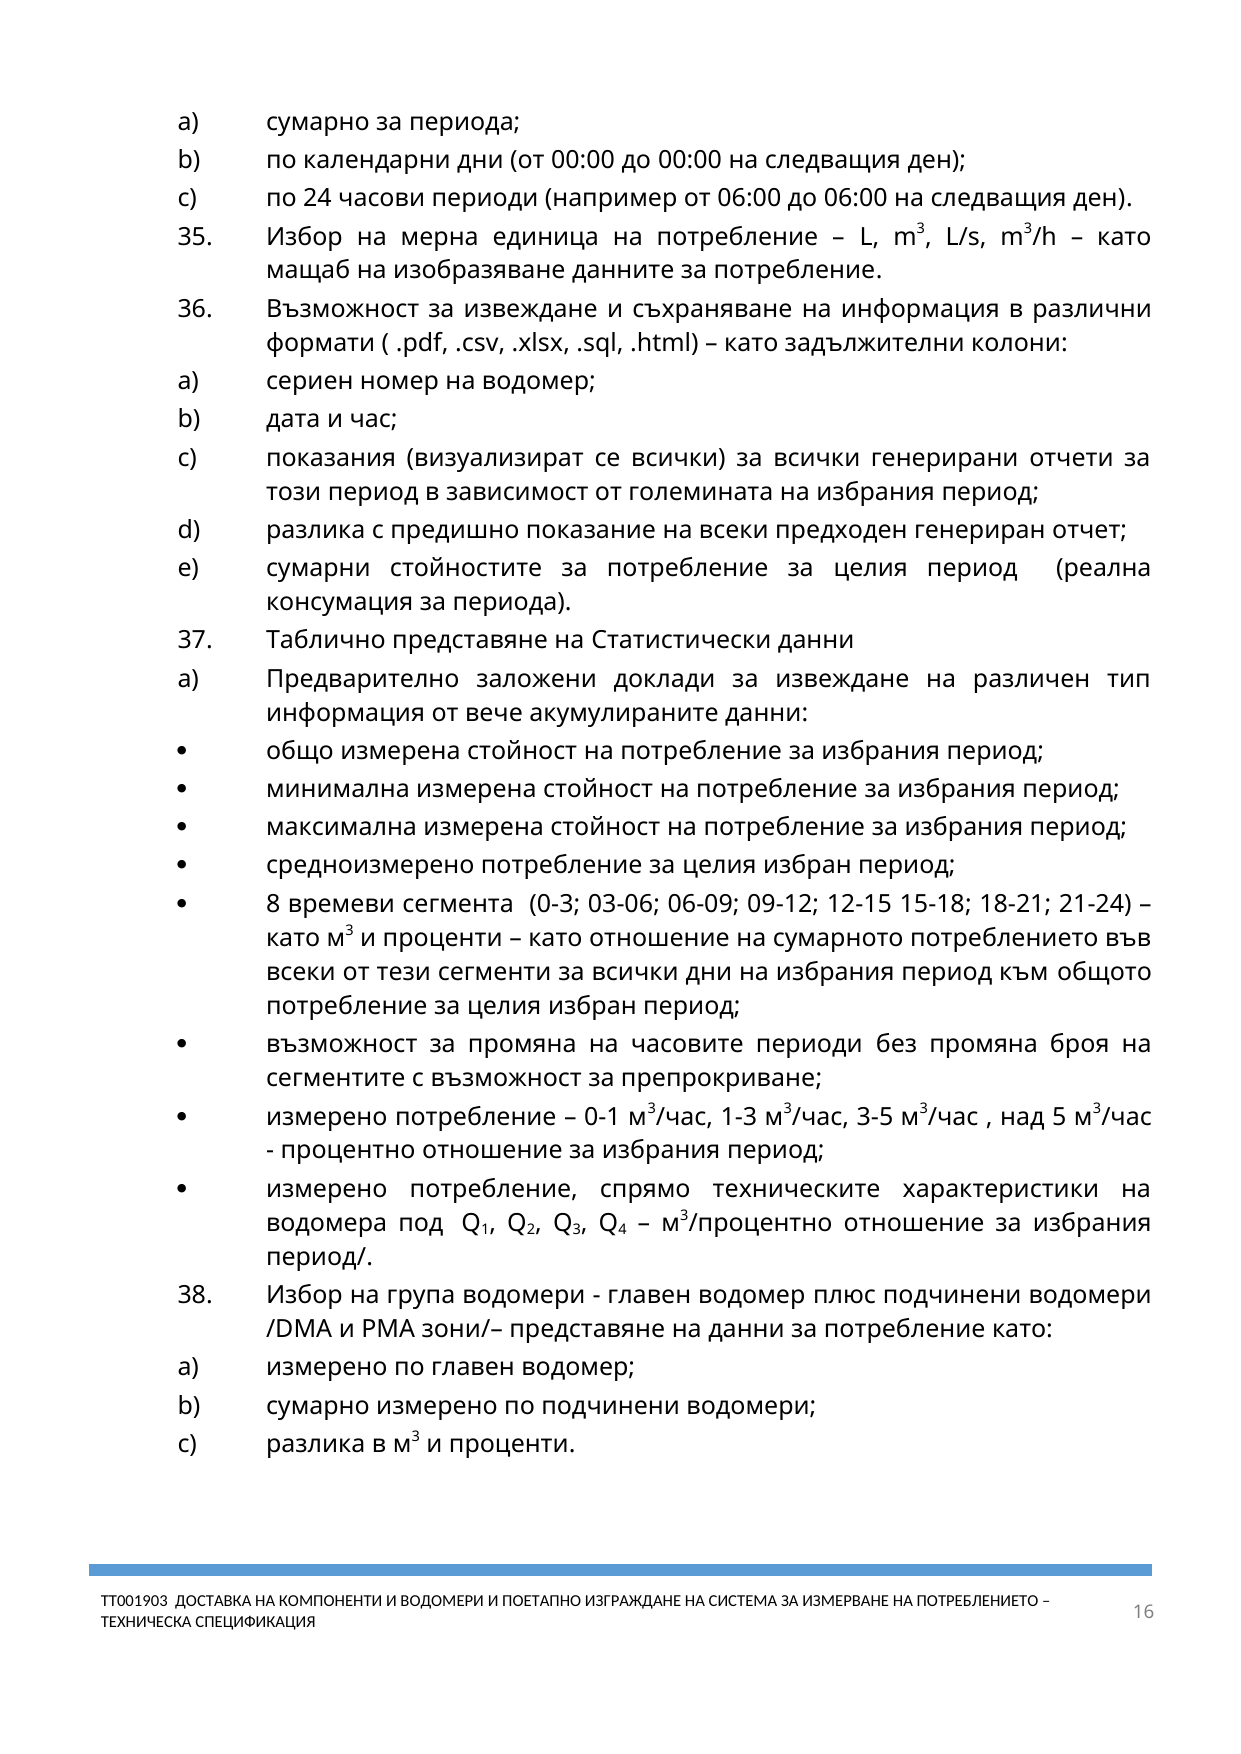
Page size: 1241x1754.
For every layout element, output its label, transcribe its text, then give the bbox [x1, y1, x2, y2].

subtitle сумарно измерено по подчинени водомери; [177, 1387, 1152, 1421]
subtitle по календарни дни (от 00:00 до 00:00 на следващия ден); [177, 142, 1152, 176]
subtitle Избор на група водомери - главен водомер плюс подчинени водомери /DMA и PMA зони/– представяне на данни за потребление като: [177, 1277, 1152, 1345]
subtitle Избор на мерна единица на потребление – L, m3, L/s, m3/h – като мащаб на изобразяване данните за потребление. [177, 218, 1152, 286]
subtitle измерено по главен водомер; [177, 1349, 1152, 1383]
subtitle сумарно за периода; [177, 103, 1152, 137]
subtitle разлика с предишно показание на всеки предходен генериран отчет; [177, 511, 1152, 546]
subtitle Възможност за извеждане и съхраняване на информация в различни формати ( .pdf, .csv, .xlsx, .sql, .html) – като задължителни колони: [177, 290, 1152, 358]
subtitle минимална измерена стойност на потребление за избрания период; [177, 771, 1152, 805]
subtitle общо измерена стойност на потребление за избрания период; [177, 732, 1152, 767]
subtitle измерено потребление – 0-1 м3/час, 1-3 м3/час, 3-5 м3/час , над 5 м3/час - процентно отношение за избрания период; [177, 1098, 1152, 1166]
subtitle възможност за промяна на часовите периоди без промяна броя на сегментите с възможност за препрокриване; [177, 1026, 1152, 1094]
subtitle показания (визуализират се всички) за всички генерирани отчети за този период в зависимост от големината на избрания период; [177, 439, 1152, 507]
subtitle сумарни стойностите за потребление за целия период (реална консумация за периода). [177, 550, 1152, 618]
subtitle Таблично представяне на Статистически данни [177, 622, 1152, 656]
subtitle измерено потребление, спрямо техническите характеристики на водомера под Q1, Q2, Q3, Q4 – м3/процентно отношение за избрания период/. [177, 1170, 1152, 1273]
subtitle максимална измерена стойност на потребление за избрания период; [177, 809, 1152, 843]
subtitle 8 времеви сегмента (0-3; 03-06; 06-09; 09-12; 12-15 15-18; 18-21; 21-24) – като м3 и проценти – като отношение на сумарното потреблението във всеки от тези сегменти за всички дни на избрания период към общото потребление за целия избран период; [177, 885, 1152, 1022]
subtitle сериен номер на водомер; [177, 363, 1152, 397]
subtitle средноизмерено потребление за целия избран период; [177, 847, 1152, 881]
subtitle дата и час; [177, 401, 1152, 435]
subtitle Предварително заложени доклади за извеждане на различен тип информация от вече акумулираните данни: [177, 660, 1152, 728]
subtitle разлика в м3 и проценти. [177, 1426, 1152, 1459]
subtitle по 24 часови периоди (например от 06:00 до 06:00 на следващия ден). [177, 180, 1152, 214]
